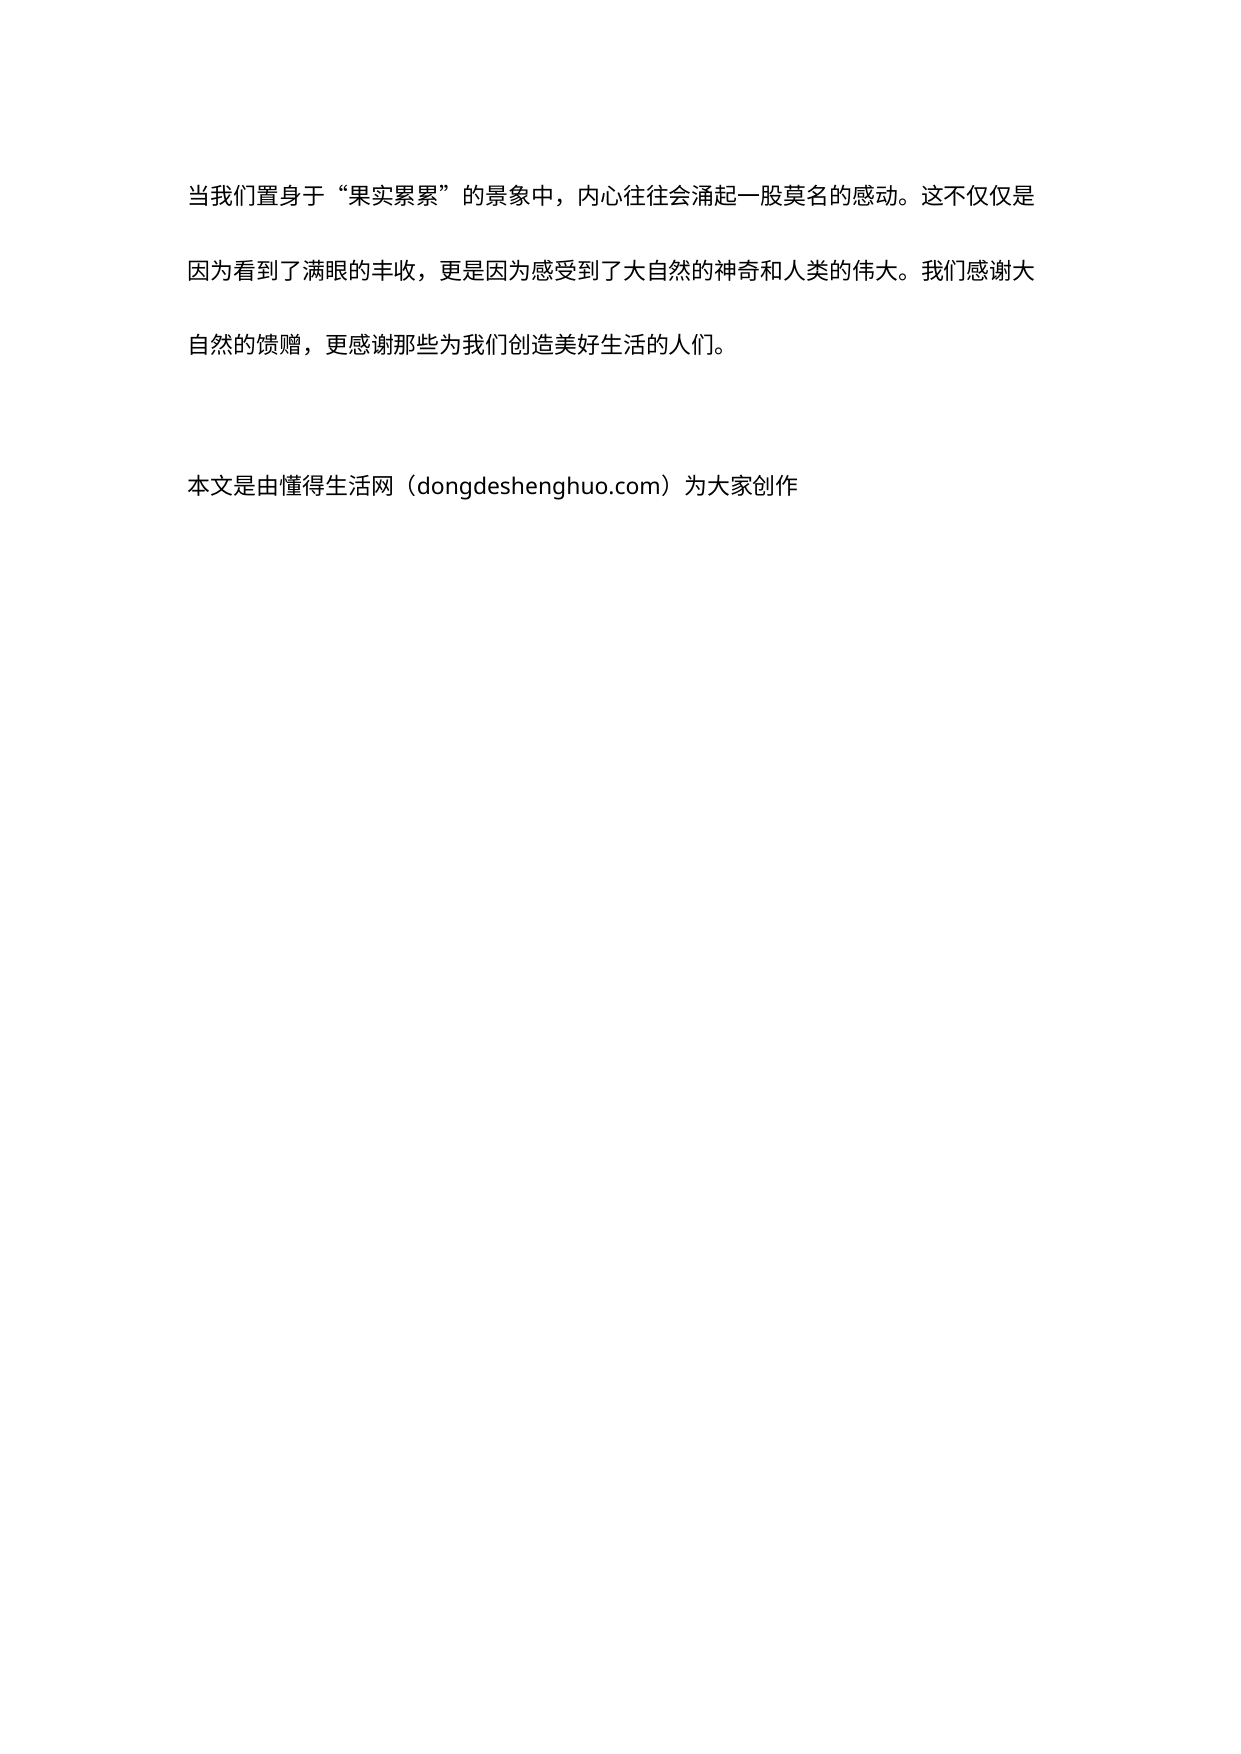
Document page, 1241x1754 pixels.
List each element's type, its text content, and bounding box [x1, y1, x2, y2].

text 本文是由懂得生活网（dongdeshenghuo.com）为大家创作 [187, 452, 1053, 517]
text 当我们置身于“果实累累”的景象中，内心往往会涌起一股莫名的感动。这不仅仅是因为看到了满眼的丰收，更是因为感受到了大自然的神奇和人类的伟大。我们感谢大自然的馈赠，更感谢那些为我们创造美好生活的人们。 [187, 162, 1053, 376]
